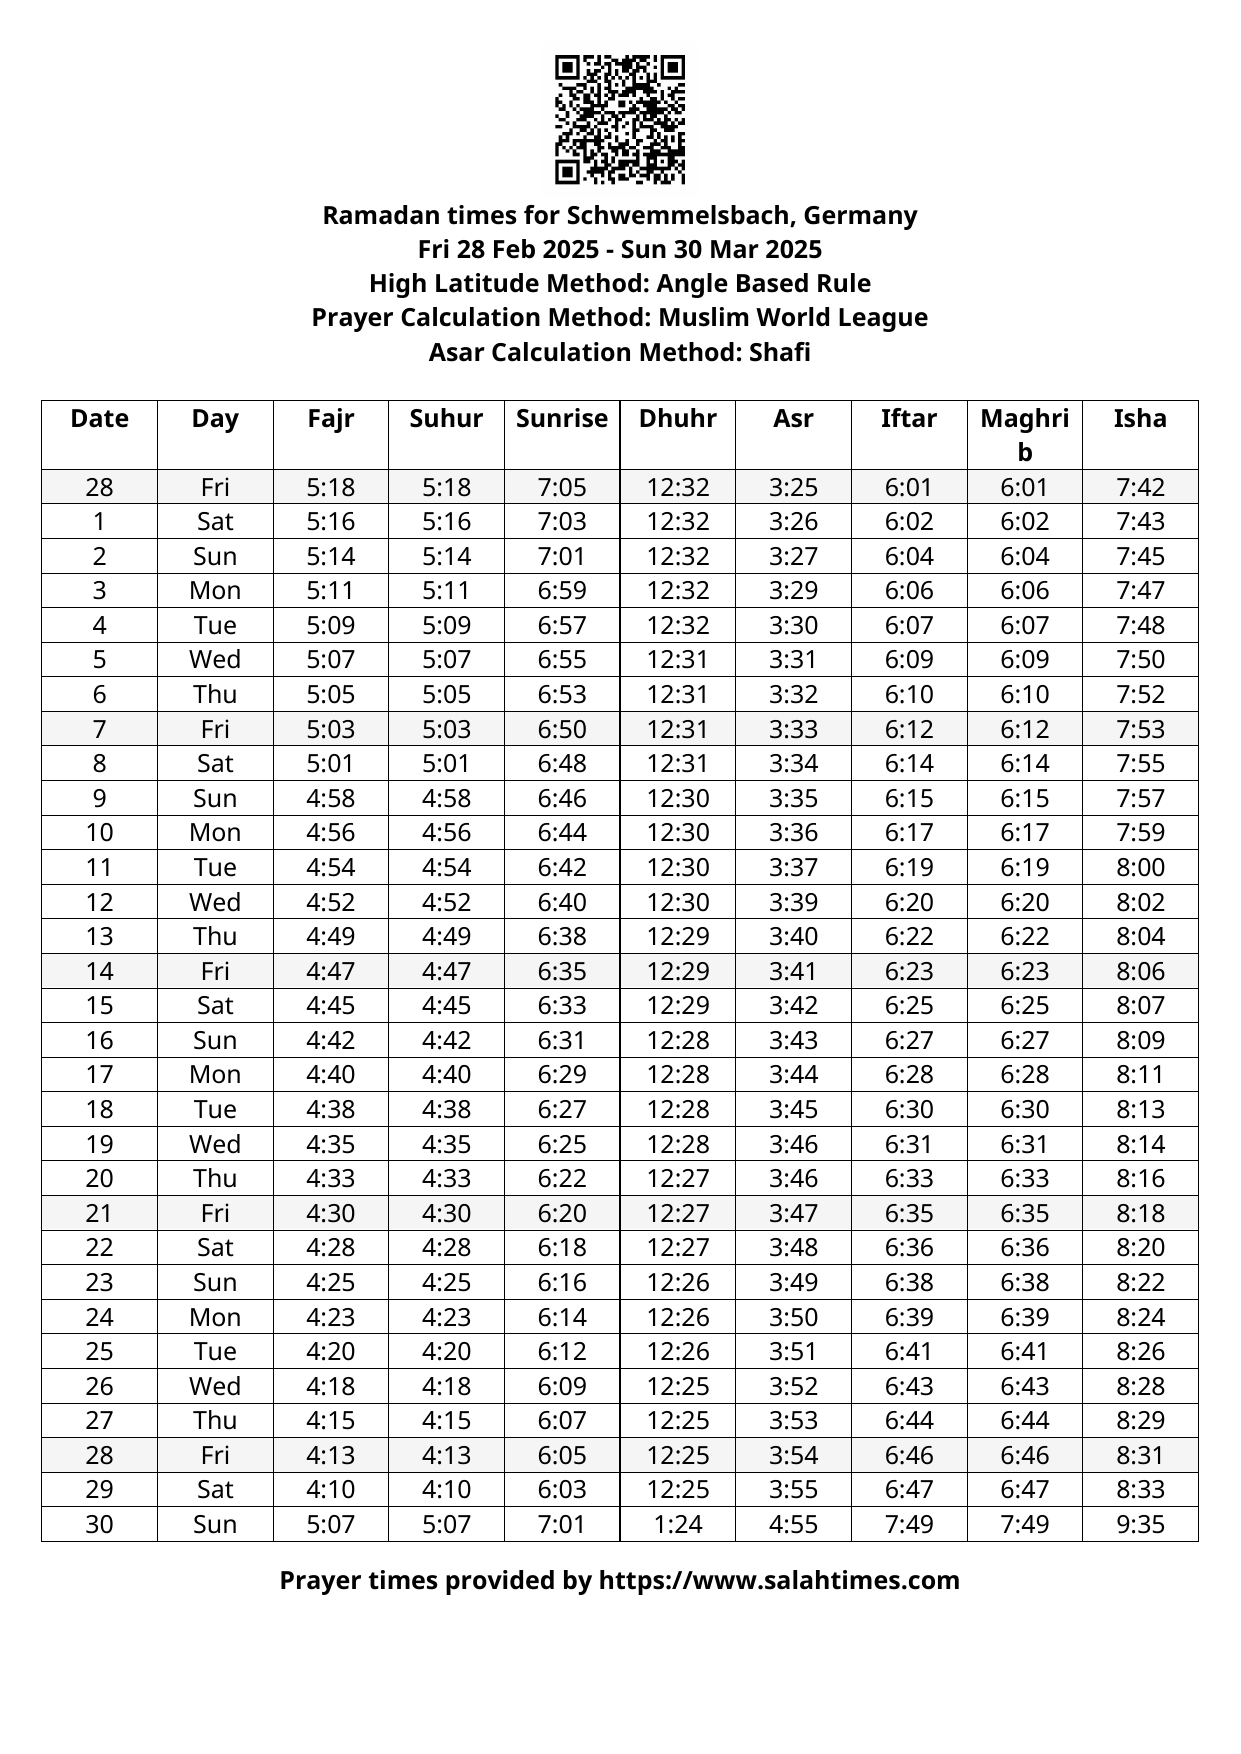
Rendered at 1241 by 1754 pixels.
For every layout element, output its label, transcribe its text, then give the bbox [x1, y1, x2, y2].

table_cell 3:33 [736, 712, 851, 745]
table_cell 4:40 [274, 1058, 388, 1091]
table_cell 7:42 [1083, 470, 1198, 503]
table_cell 6:16 [505, 1265, 619, 1299]
table_header Date [42, 401, 157, 469]
table_cell 4:13 [274, 1438, 388, 1472]
table_cell 6:23 [852, 954, 967, 987]
table_cell 6:38 [505, 919, 619, 953]
table_cell 4:35 [274, 1127, 388, 1160]
table_cell 6:18 [505, 1231, 619, 1264]
table_cell Wed [158, 1127, 273, 1160]
table_cell 12:30 [621, 816, 735, 849]
table_cell 3:37 [736, 850, 851, 884]
table_cell 18 [42, 1092, 157, 1126]
table_cell 6:35 [968, 1196, 1082, 1229]
table_cell 12:29 [621, 989, 735, 1022]
table_cell Tue [158, 1092, 273, 1126]
table_cell 8:04 [1083, 919, 1198, 953]
table_cell 6:01 [852, 470, 967, 503]
table_cell 5:01 [274, 746, 388, 780]
table_cell 21 [42, 1196, 157, 1229]
table_cell 6:35 [852, 1196, 967, 1229]
table_cell 12:30 [621, 781, 735, 814]
table_cell 24 [42, 1300, 157, 1333]
table_cell 23 [42, 1265, 157, 1299]
table_cell Sun [158, 1507, 273, 1541]
table_cell 6:19 [852, 850, 967, 884]
table_cell 6:33 [852, 1161, 967, 1195]
table_cell 4:33 [274, 1161, 388, 1195]
table_cell Sat [158, 1473, 273, 1506]
table_cell 8:33 [1083, 1473, 1198, 1506]
table_cell 12:31 [621, 677, 735, 711]
table_cell 6:17 [968, 816, 1082, 849]
table_cell 6:19 [968, 850, 1082, 884]
table_cell Wed [158, 885, 273, 918]
table_cell 12:31 [621, 746, 735, 780]
table_cell 4:49 [274, 919, 388, 953]
table_cell 16 [42, 1023, 157, 1057]
table_cell 4:58 [389, 781, 504, 814]
table_header Suhur [389, 401, 504, 469]
table_cell 7:48 [1083, 608, 1198, 642]
table_cell 6:44 [505, 816, 619, 849]
table_cell Tue [158, 608, 273, 642]
table_cell 6:09 [505, 1369, 619, 1402]
table_cell 4:15 [389, 1404, 504, 1437]
table_cell 6:30 [852, 1092, 967, 1126]
table_cell 6:46 [852, 1438, 967, 1472]
table_cell 4:15 [274, 1404, 388, 1437]
table_cell 8:18 [1083, 1196, 1198, 1229]
table_cell 12:25 [621, 1369, 735, 1402]
table_cell 6:40 [505, 885, 619, 918]
table_cell 4:28 [274, 1231, 388, 1264]
table_cell 3:42 [736, 989, 851, 1022]
table_cell 6:38 [968, 1265, 1082, 1299]
table_cell 5:05 [274, 677, 388, 711]
table_cell 3:54 [736, 1438, 851, 1472]
table_cell 4:45 [389, 989, 504, 1022]
table_cell 4:52 [389, 885, 504, 918]
table_cell Thu [158, 1404, 273, 1437]
table_cell Sat [158, 1231, 273, 1264]
table_cell 15 [42, 989, 157, 1022]
table_cell 6:12 [968, 712, 1082, 745]
table_cell 6:05 [505, 1438, 619, 1472]
table_cell 4 [42, 608, 157, 642]
table_cell 7:47 [1083, 574, 1198, 607]
table_cell 8 [42, 746, 157, 780]
table_cell 6:20 [852, 885, 967, 918]
table_cell 14 [42, 954, 157, 987]
table_cell 12 [42, 885, 157, 918]
table_cell Thu [158, 677, 273, 711]
table_cell 4:52 [274, 885, 388, 918]
text Prayer Calculation Method: Muslim World League [42, 300, 1198, 334]
table_cell 4:38 [274, 1092, 388, 1126]
table_cell 3:43 [736, 1023, 851, 1057]
table_cell 7:59 [1083, 816, 1198, 849]
table_cell 3:46 [736, 1127, 851, 1160]
table_cell 5:07 [389, 1507, 504, 1541]
table_cell 4:20 [389, 1334, 504, 1368]
table_cell 4:35 [389, 1127, 504, 1160]
table_cell 8:24 [1083, 1300, 1198, 1333]
table_cell 6:20 [968, 885, 1082, 918]
table_cell 3:46 [736, 1161, 851, 1195]
table_cell 6:27 [852, 1023, 967, 1057]
table_cell 6:03 [505, 1473, 619, 1506]
table_cell Fri [158, 1438, 273, 1472]
table_cell 8:20 [1083, 1231, 1198, 1264]
table_cell Sun [158, 1265, 273, 1299]
table_cell 12:28 [621, 1058, 735, 1091]
table_cell 6:30 [968, 1092, 1082, 1126]
table_cell 6:39 [852, 1300, 967, 1333]
table_cell 6:12 [505, 1334, 619, 1368]
table_cell 7:52 [1083, 677, 1198, 711]
table_cell 7:49 [852, 1507, 967, 1541]
table_cell 22 [42, 1231, 157, 1264]
table_cell 8:29 [1083, 1404, 1198, 1437]
table_cell 5:16 [389, 504, 504, 538]
table_cell Fri [158, 1196, 273, 1229]
table_cell 3:45 [736, 1092, 851, 1126]
table_cell 3:50 [736, 1300, 851, 1333]
table_cell 12:27 [621, 1196, 735, 1229]
table_cell 4:13 [389, 1438, 504, 1472]
table_cell 4:10 [274, 1473, 388, 1506]
table_cell 6:39 [968, 1300, 1082, 1333]
table_cell 4:30 [389, 1196, 504, 1229]
table_cell 5:09 [274, 608, 388, 642]
table_cell 6:47 [968, 1473, 1082, 1506]
table_cell 6:14 [968, 746, 1082, 780]
table_cell 12:29 [621, 919, 735, 953]
table_cell 3:47 [736, 1196, 851, 1229]
table_cell 5:05 [389, 677, 504, 711]
table_cell 12:25 [621, 1404, 735, 1437]
table_cell 12:30 [621, 885, 735, 918]
table_cell 3:53 [736, 1404, 851, 1437]
table_cell Mon [158, 1058, 273, 1091]
table_cell 6:48 [505, 746, 619, 780]
table_cell 3:29 [736, 574, 851, 607]
table_cell 4:55 [736, 1507, 851, 1541]
table_cell Thu [158, 919, 273, 953]
table_cell 12:25 [621, 1438, 735, 1472]
table_cell 7:55 [1083, 746, 1198, 780]
table_cell 6:53 [505, 677, 619, 711]
table_cell 28 [42, 470, 157, 503]
table_header Day [158, 401, 273, 469]
table_cell 5:03 [389, 712, 504, 745]
table_cell 8:06 [1083, 954, 1198, 987]
table_cell 6:07 [852, 608, 967, 642]
table_cell 5:16 [274, 504, 388, 538]
table_cell 4:23 [274, 1300, 388, 1333]
table_cell 4:45 [274, 989, 388, 1022]
table_cell 30 [42, 1507, 157, 1541]
table_cell 7:45 [1083, 539, 1198, 572]
table_cell 6:31 [505, 1023, 619, 1057]
table_cell 12:26 [621, 1265, 735, 1299]
table_cell Tue [158, 1334, 273, 1368]
table_cell 4:47 [274, 954, 388, 987]
table_cell 8:26 [1083, 1334, 1198, 1368]
table_cell 3:40 [736, 919, 851, 953]
table_header Iftar [852, 401, 967, 469]
table_cell 5:03 [274, 712, 388, 745]
table_header Maghrib [968, 401, 1082, 469]
table_cell 4:49 [389, 919, 504, 953]
table_cell 6:35 [505, 954, 619, 987]
table_cell 4:47 [389, 954, 504, 987]
table_cell 6:50 [505, 712, 619, 745]
table_cell 12:26 [621, 1334, 735, 1368]
table_cell 12:27 [621, 1231, 735, 1264]
table_cell 6:43 [852, 1369, 967, 1402]
table_cell 4:42 [274, 1023, 388, 1057]
table_cell 12:28 [621, 1092, 735, 1126]
table_cell 6:10 [852, 677, 967, 711]
table_cell 12:28 [621, 1023, 735, 1057]
table_cell 19 [42, 1127, 157, 1160]
table_cell 4:42 [389, 1023, 504, 1057]
table_cell 4:56 [389, 816, 504, 849]
table_cell Sun [158, 539, 273, 572]
table_cell 6:06 [852, 574, 967, 607]
table_cell 3:51 [736, 1334, 851, 1368]
table_cell 5 [42, 643, 157, 676]
table_cell 6:41 [852, 1334, 967, 1368]
table_cell 6:29 [505, 1058, 619, 1091]
table_cell 3:52 [736, 1369, 851, 1402]
table_cell 6 [42, 677, 157, 711]
table_cell 4:54 [389, 850, 504, 884]
table_cell 4:33 [389, 1161, 504, 1195]
table_cell 5:01 [389, 746, 504, 780]
table_cell 3:25 [736, 470, 851, 503]
table_cell 12:32 [621, 470, 735, 503]
table_cell 6:31 [968, 1127, 1082, 1160]
table_cell 8:22 [1083, 1265, 1198, 1299]
table_cell 4:25 [274, 1265, 388, 1299]
text Fri 28 Feb 2025 - Sun 30 Mar 2025 [42, 232, 1198, 266]
table_header Asr [736, 401, 851, 469]
table_cell 17 [42, 1058, 157, 1091]
table_cell 12:31 [621, 643, 735, 676]
table_cell 12:25 [621, 1473, 735, 1506]
table_cell Sun [158, 781, 273, 814]
table_cell Fri [158, 470, 273, 503]
table_cell 6:44 [968, 1404, 1082, 1437]
table_cell 25 [42, 1334, 157, 1368]
text High Latitude Method: Angle Based Rule [42, 266, 1198, 300]
table_cell 7 [42, 712, 157, 745]
table_cell 6:14 [852, 746, 967, 780]
table_cell 7:01 [505, 1507, 619, 1541]
table_cell 7:49 [968, 1507, 1082, 1541]
table_cell 6:22 [852, 919, 967, 953]
table_cell 6:25 [852, 989, 967, 1022]
table_cell 10 [42, 816, 157, 849]
table_cell 4:20 [274, 1334, 388, 1368]
table_cell 6:31 [852, 1127, 967, 1160]
table_cell 12:32 [621, 574, 735, 607]
table_cell 6:44 [852, 1404, 967, 1437]
table_cell 6:02 [968, 504, 1082, 538]
table_cell 3:30 [736, 608, 851, 642]
table_header Isha [1083, 401, 1198, 469]
table_cell 4:40 [389, 1058, 504, 1091]
table_cell Mon [158, 1300, 273, 1333]
table_cell 20 [42, 1161, 157, 1195]
table_cell 6:04 [852, 539, 967, 572]
table_cell 3:34 [736, 746, 851, 780]
table_cell 6:59 [505, 574, 619, 607]
table_cell 4:54 [274, 850, 388, 884]
table_cell 3:41 [736, 954, 851, 987]
table_cell Mon [158, 574, 273, 607]
table_cell 6:57 [505, 608, 619, 642]
table_cell 8:07 [1083, 989, 1198, 1022]
table_cell 6:46 [505, 781, 619, 814]
table_cell 7:01 [505, 539, 619, 572]
table_cell 12:29 [621, 954, 735, 987]
table_cell 5:09 [389, 608, 504, 642]
table_cell 5:14 [274, 539, 388, 572]
table_cell Sat [158, 746, 273, 780]
table_cell 2 [42, 539, 157, 572]
picture [542, 41, 699, 198]
table_cell 12:28 [621, 1127, 735, 1160]
table_cell 3:48 [736, 1231, 851, 1264]
table_cell Sat [158, 989, 273, 1022]
text Asar Calculation Method: Shafi [42, 334, 1198, 368]
table_cell 5:07 [274, 1507, 388, 1541]
table_cell 6:27 [968, 1023, 1082, 1057]
table_cell 3:39 [736, 885, 851, 918]
table_cell 6:07 [505, 1404, 619, 1437]
table_cell 6:47 [852, 1473, 967, 1506]
table_cell Sun [158, 1023, 273, 1057]
table_cell 3:31 [736, 643, 851, 676]
table_cell 4:30 [274, 1196, 388, 1229]
table_cell 6:22 [968, 919, 1082, 953]
table_cell 12:32 [621, 504, 735, 538]
table_cell 4:25 [389, 1265, 504, 1299]
table_cell Tue [158, 850, 273, 884]
table_cell 6:36 [968, 1231, 1082, 1264]
table_cell 6:22 [505, 1161, 619, 1195]
table_cell 6:27 [505, 1092, 619, 1126]
table_cell 6:28 [968, 1058, 1082, 1091]
table_cell 5:11 [274, 574, 388, 607]
table_cell 12:30 [621, 850, 735, 884]
table_cell 3:27 [736, 539, 851, 572]
table_cell 12:26 [621, 1300, 735, 1333]
table_cell 4:23 [389, 1300, 504, 1333]
table_cell 6:33 [968, 1161, 1082, 1195]
table_cell 5:18 [274, 470, 388, 503]
table_cell 6:46 [968, 1438, 1082, 1472]
table_cell Fri [158, 954, 273, 987]
table_cell 8:00 [1083, 850, 1198, 884]
table_cell Mon [158, 816, 273, 849]
table_cell 6:38 [852, 1265, 967, 1299]
table_cell 12:31 [621, 712, 735, 745]
table_cell Sat [158, 504, 273, 538]
table_cell 4:18 [389, 1369, 504, 1402]
table_cell 6:42 [505, 850, 619, 884]
table_cell 6:09 [852, 643, 967, 676]
table_cell 6:06 [968, 574, 1082, 607]
table_cell 8:09 [1083, 1023, 1198, 1057]
table_cell 5:07 [274, 643, 388, 676]
table_cell 8:11 [1083, 1058, 1198, 1091]
table_cell 4:38 [389, 1092, 504, 1126]
table_cell Thu [158, 1161, 273, 1195]
table_cell 6:41 [968, 1334, 1082, 1368]
table_cell 12:27 [621, 1161, 735, 1195]
table_cell 5:14 [389, 539, 504, 572]
table_cell 9 [42, 781, 157, 814]
table_cell 27 [42, 1404, 157, 1437]
table_cell 6:55 [505, 643, 619, 676]
table_cell 3:35 [736, 781, 851, 814]
table_cell 6:02 [852, 504, 967, 538]
table_cell 1:24 [621, 1507, 735, 1541]
table_cell 13 [42, 919, 157, 953]
table_cell 6:15 [852, 781, 967, 814]
table_header Fajr [274, 401, 388, 469]
table_cell 6:43 [968, 1369, 1082, 1402]
text Ramadan times for Schwemmelsbach, Germany [42, 198, 1198, 232]
table_cell 5:07 [389, 643, 504, 676]
table_cell 7:03 [505, 504, 619, 538]
table_cell 6:14 [505, 1300, 619, 1333]
table_cell 6:20 [505, 1196, 619, 1229]
table_cell 6:23 [968, 954, 1082, 987]
table_cell 28 [42, 1438, 157, 1472]
table_header Dhuhr [621, 401, 735, 469]
table_cell Wed [158, 643, 273, 676]
table_cell 26 [42, 1369, 157, 1402]
table_cell 6:10 [968, 677, 1082, 711]
table_cell 29 [42, 1473, 157, 1506]
table_cell 7:50 [1083, 643, 1198, 676]
table_cell 11 [42, 850, 157, 884]
table_cell 7:05 [505, 470, 619, 503]
table_cell 6:09 [968, 643, 1082, 676]
table_cell 6:17 [852, 816, 967, 849]
table_cell 4:18 [274, 1369, 388, 1402]
table_cell 8:14 [1083, 1127, 1198, 1160]
table_cell 5:18 [389, 470, 504, 503]
table_cell 3:49 [736, 1265, 851, 1299]
table_cell Fri [158, 712, 273, 745]
table_cell 7:57 [1083, 781, 1198, 814]
table_cell 8:31 [1083, 1438, 1198, 1472]
table_cell 6:25 [505, 1127, 619, 1160]
table_cell 4:56 [274, 816, 388, 849]
table_cell 5:11 [389, 574, 504, 607]
table_cell 4:58 [274, 781, 388, 814]
table_cell 3:32 [736, 677, 851, 711]
table_cell 12:32 [621, 539, 735, 572]
table_cell Wed [158, 1369, 273, 1402]
table_cell 6:33 [505, 989, 619, 1022]
table_cell 12:32 [621, 608, 735, 642]
table_cell 3:36 [736, 816, 851, 849]
table_cell 3 [42, 574, 157, 607]
table_cell 6:25 [968, 989, 1082, 1022]
table_header Sunrise [505, 401, 619, 469]
table_cell 6:36 [852, 1231, 967, 1264]
table_cell 8:28 [1083, 1369, 1198, 1402]
table_cell 3:26 [736, 504, 851, 538]
table_cell 8:16 [1083, 1161, 1198, 1195]
table_cell 3:44 [736, 1058, 851, 1091]
table_cell 6:15 [968, 781, 1082, 814]
table_cell 6:07 [968, 608, 1082, 642]
table_cell 9:35 [1083, 1507, 1198, 1541]
table_cell 1 [42, 504, 157, 538]
table_cell 4:10 [389, 1473, 504, 1506]
table_cell 8:13 [1083, 1092, 1198, 1126]
table_cell 6:12 [852, 712, 967, 745]
table_cell 8:02 [1083, 885, 1198, 918]
text Prayer times provided by https://www.salahtimes.com [42, 1563, 1198, 1597]
table_cell 6:28 [852, 1058, 967, 1091]
table_cell 7:53 [1083, 712, 1198, 745]
table_cell 6:01 [968, 470, 1082, 503]
table_cell 6:04 [968, 539, 1082, 572]
table_cell 4:28 [389, 1231, 504, 1264]
table_cell 3:55 [736, 1473, 851, 1506]
table_cell 7:43 [1083, 504, 1198, 538]
